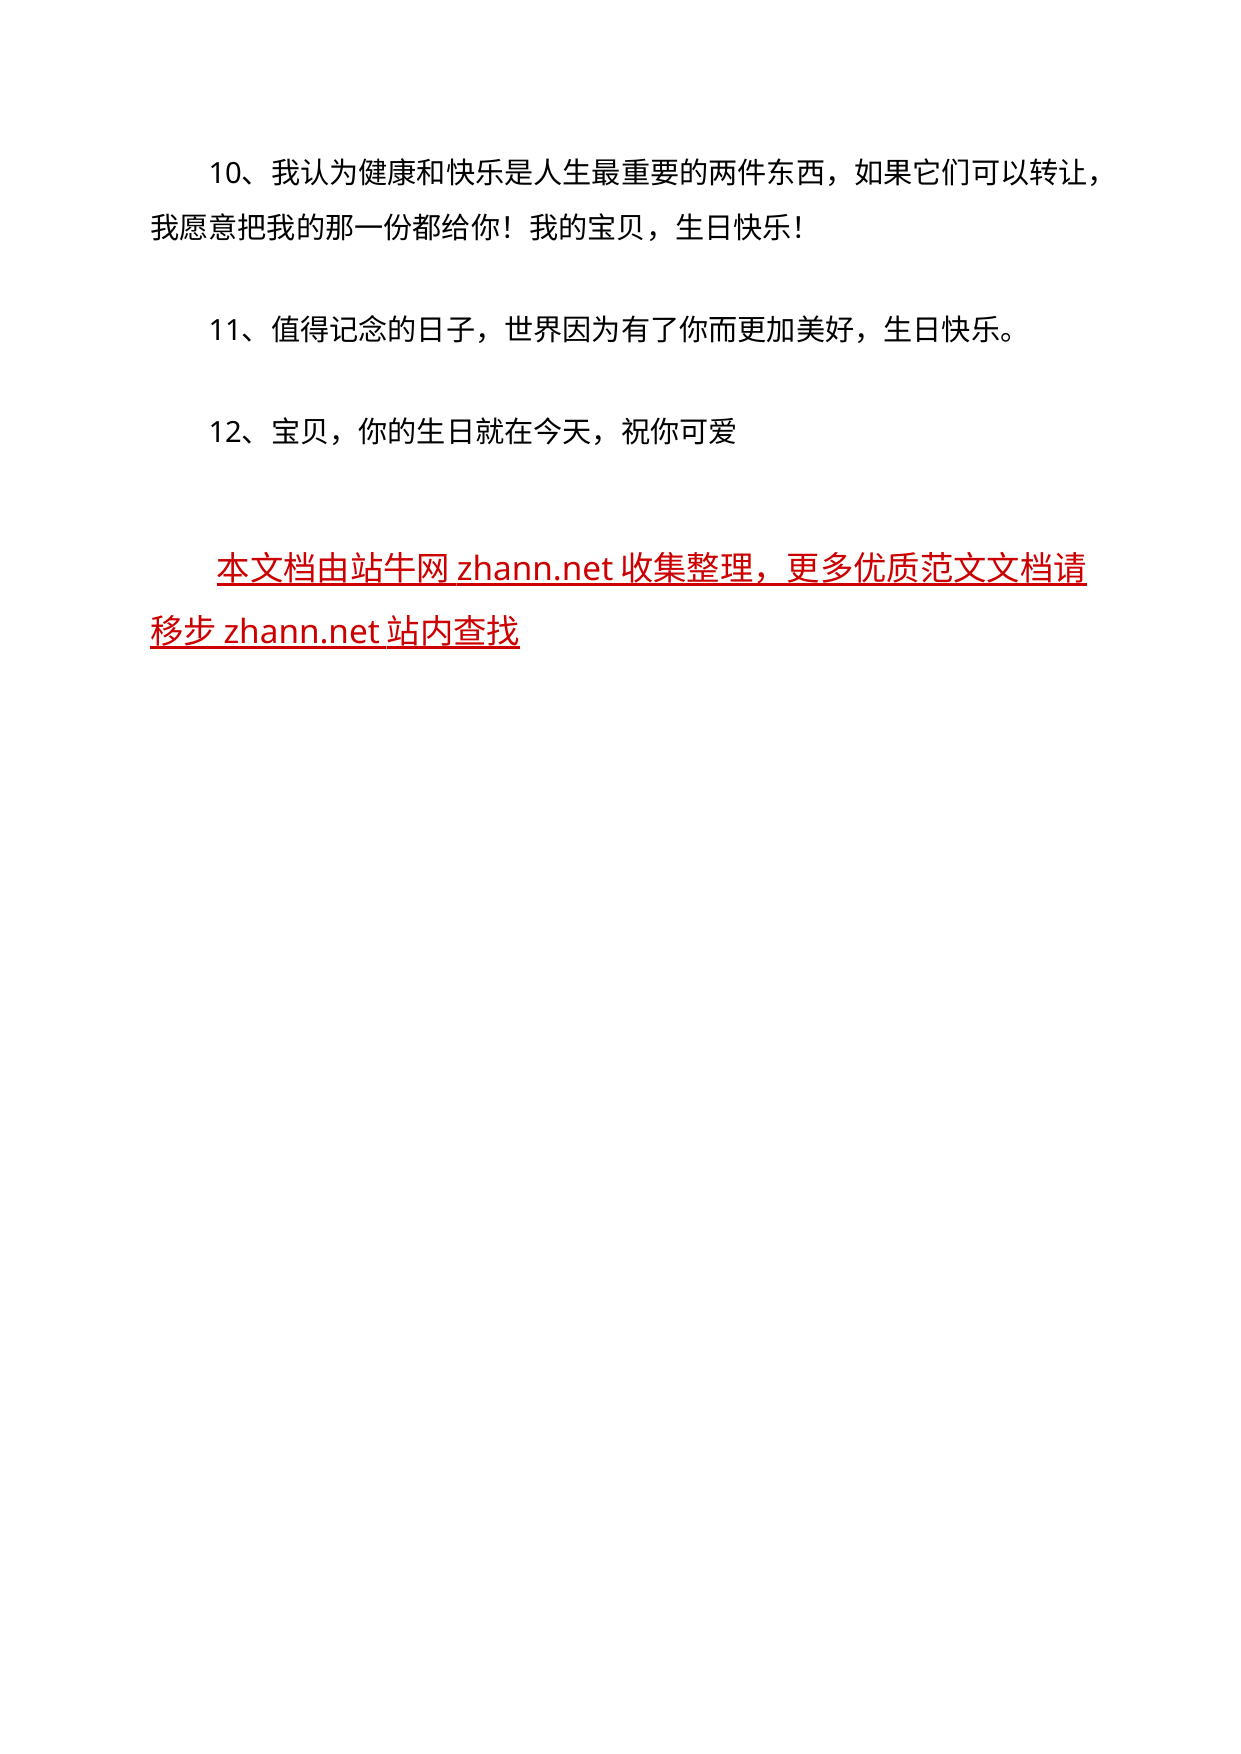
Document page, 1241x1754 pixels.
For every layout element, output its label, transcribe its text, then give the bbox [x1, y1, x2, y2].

text 12、宝贝，你的生日就在今天，祝你可爱 [150, 409, 1090, 451]
text 11、值得记念的日子，世界因为有了你而更加美好，生日快乐。 [150, 307, 1090, 349]
text 10、我认为健康和快乐是人生最重要的两件东西，如果它们可以转让，我愿意把我的那一份都给你！我的宝贝，生日快乐！ [150, 150, 1090, 247]
text 本文档由站牛网zhann.net收集整理，更多优质范文文档请移步zhann.net站内查找 [150, 542, 1090, 653]
